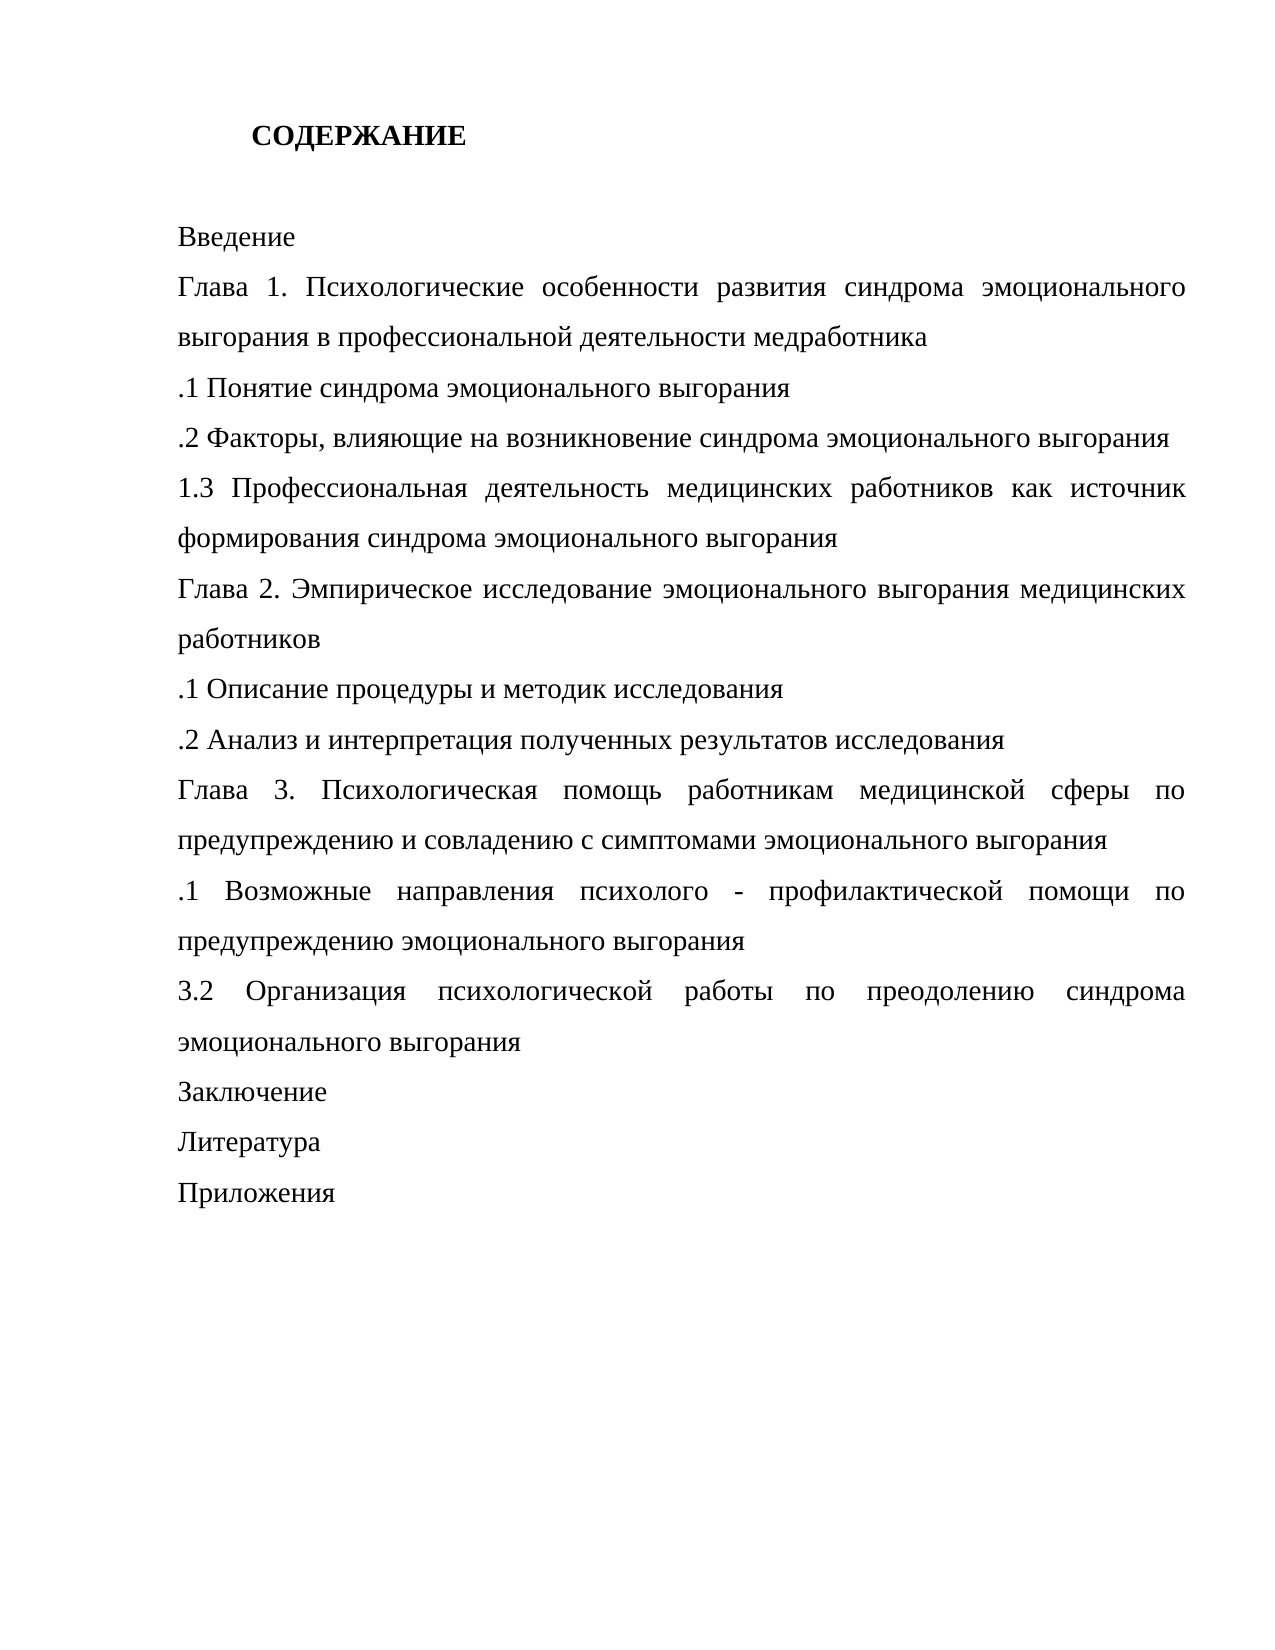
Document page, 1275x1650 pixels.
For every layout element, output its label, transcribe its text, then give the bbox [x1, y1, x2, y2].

text 3.2 Организация психологической работы по преодолению синдрома эмоционального выгорания [177, 973, 1186, 1057]
text Заключение [177, 1074, 1186, 1108]
text Глава 1. Психологические особенности развития синдрома эмоционального выгорания в профессиональной деятельности медработника [177, 269, 1186, 353]
text 1.3 Профессиональная деятельность медицинских работников как источник формирования синдрома эмоционального выгорания [177, 470, 1186, 554]
text Глава 2. Эмпирическое исследование эмоционального выгорания медицинских работников [177, 571, 1186, 655]
text Глава 3. Психологическая помощь работникам медицинской сферы по предупреждению и совладению с симптомами эмоционального выгорания [177, 772, 1186, 856]
text Приложения [177, 1175, 1186, 1208]
text .1 Возможные направления психолого - профилактической помощи по предупреждению эмоционального выгорания [177, 873, 1186, 957]
text .1 Описание процедуры и методик исследования [177, 672, 1186, 705]
text .1 Понятие синдрома эмоционального выгорания [177, 370, 1186, 403]
text .2 Факторы, влияющие на возникновение синдрома эмоционального выгорания [177, 420, 1186, 453]
text .2 Анализ и интерпретация полученных результатов исследования [177, 722, 1186, 755]
text Введение [177, 219, 1186, 252]
text СОДЕРЖАНИЕ [177, 118, 1186, 152]
text Литература [177, 1124, 1186, 1158]
